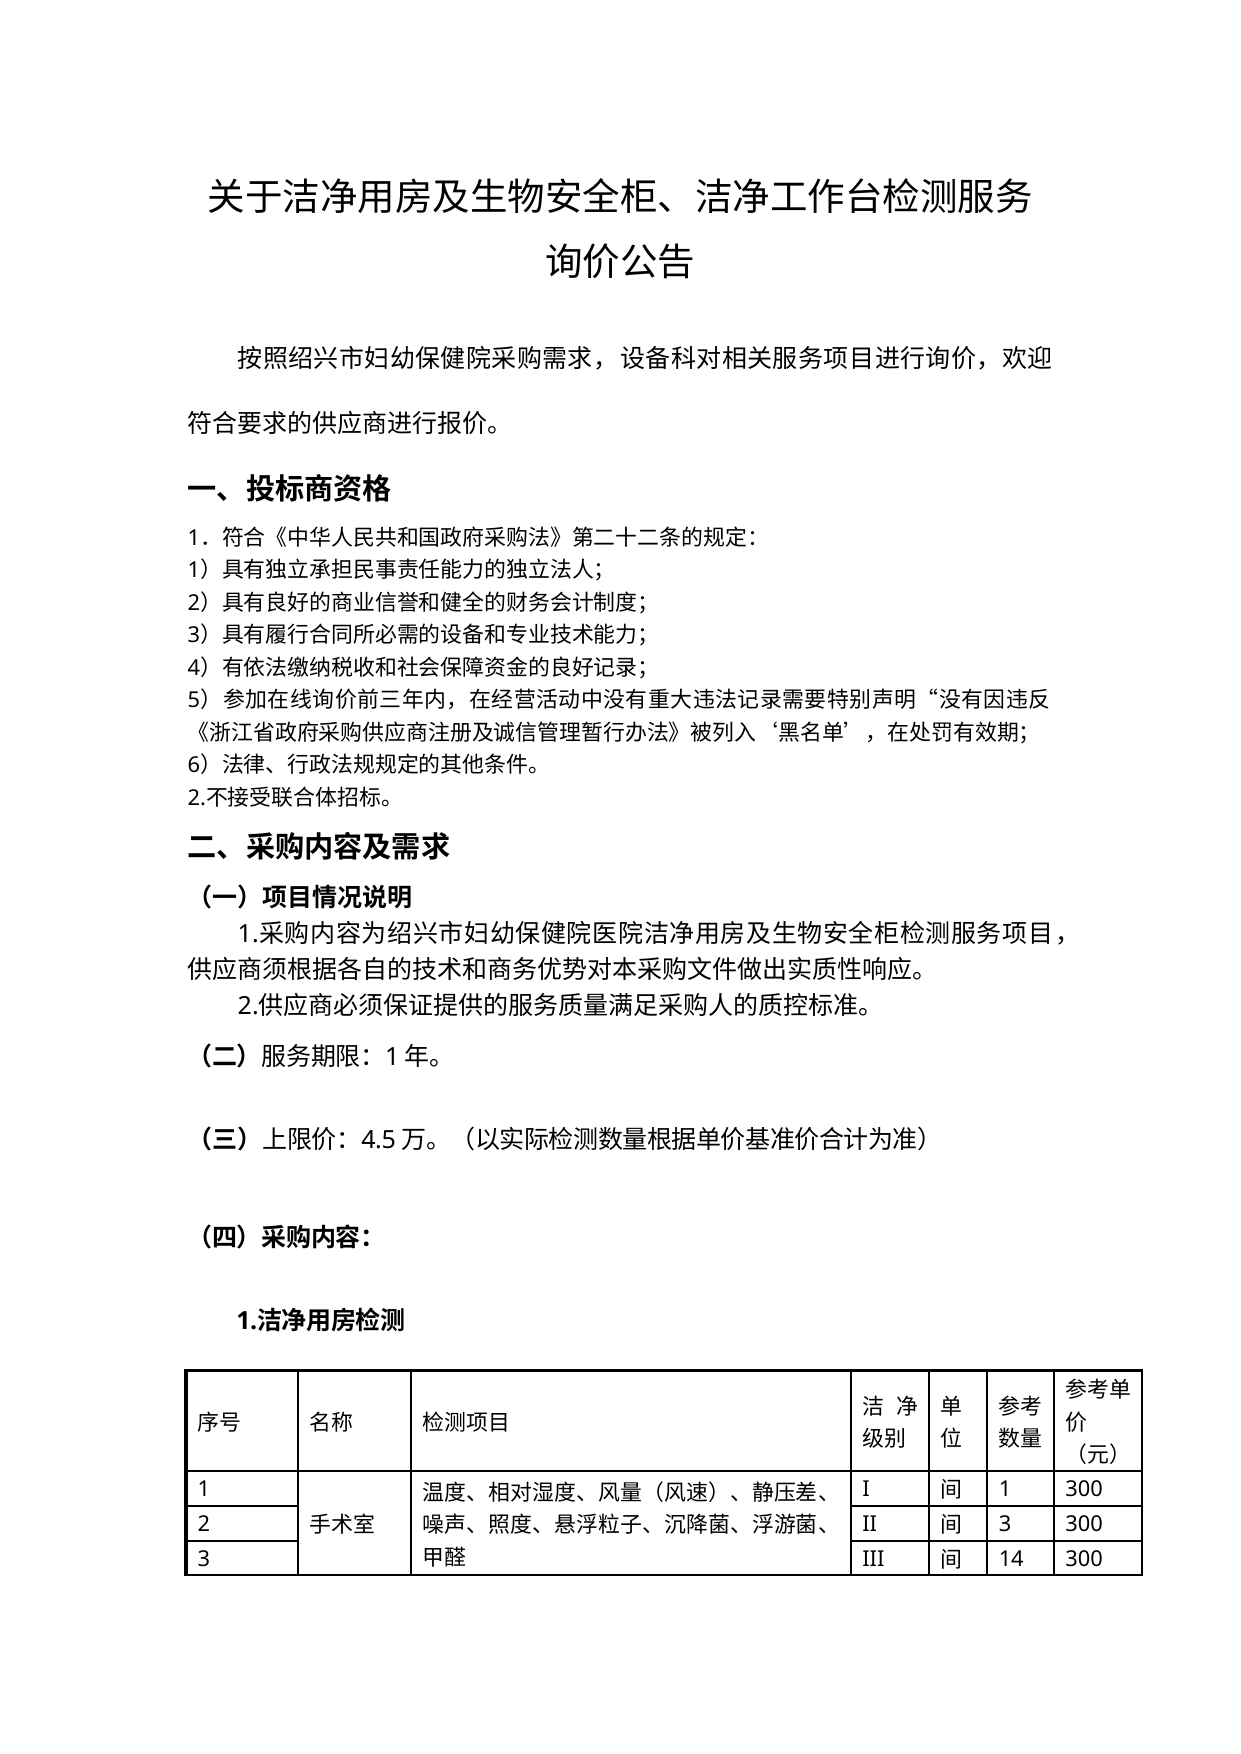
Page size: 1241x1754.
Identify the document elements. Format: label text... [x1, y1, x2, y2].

table_cell II [852, 1507, 928, 1539]
text 4）有依法缴纳税收和社会保障资金的良好记录； [187, 649, 1053, 682]
list 一、投标商资格 [187, 454, 1053, 519]
table_header 参考单价（元） [1055, 1372, 1141, 1469]
text 1.采购内容为绍兴市妇幼保健院医院洁净用房及生物安全柜检测服务项目，供应商须根据各自的技术和商务优势对本采购文件做出实质性响应。 [187, 913, 1055, 986]
table_header 单位 [930, 1372, 986, 1469]
table_cell 300 [1055, 1472, 1141, 1505]
text 3）具有履行合同所必需的设备和专业技术能力； [187, 617, 1053, 649]
table_cell 间 [930, 1472, 986, 1505]
text 1．符合《中华人民共和国政府采购法》第二十二条的规定： [187, 519, 1053, 552]
table_cell 1 [988, 1472, 1053, 1505]
text 1）具有独立承担民事责任能力的独立法人； [187, 552, 1053, 584]
table_header 参考 数量 [988, 1372, 1053, 1469]
table_cell 温度、相对湿度、风量（风速）、静压差、噪声、照度、悬浮粒子、沉降菌、浮游菌、甲醛 [412, 1472, 850, 1574]
table_cell 300 [1055, 1507, 1141, 1539]
table_header 名称 [299, 1372, 410, 1469]
table_header 序号 [188, 1372, 297, 1469]
table_cell 3 [988, 1507, 1053, 1539]
table_cell 14 [988, 1542, 1053, 1574]
text 2.供应商必须保证提供的服务质量满足采购人的质控标准。 [187, 986, 1055, 1022]
text 6）法律、行政法规规定的其他条件。 [187, 747, 1053, 779]
table_cell 手术室 [299, 1472, 410, 1574]
table_header 检测项目 [412, 1372, 850, 1469]
table_cell 间 [930, 1507, 986, 1539]
text （二）服务期限：1年。 [187, 1022, 1053, 1087]
text 2.不接受联合体招标。 [187, 779, 1053, 812]
table_header 洁净级别 [852, 1372, 928, 1469]
table_cell 1 [188, 1472, 297, 1505]
table_cell 间 [930, 1542, 986, 1574]
text 询价公告 [187, 227, 1053, 292]
list 二、采购内容及需求 [187, 812, 1053, 877]
text 按照绍兴市妇幼保健院采购需求，设备科对相关服务项目进行询价，欢迎符合要求的供应商进行报价。 [187, 324, 1053, 454]
text （一）项目情况说明 [187, 877, 1055, 913]
table_cell III [852, 1542, 928, 1574]
table_cell I [852, 1472, 928, 1505]
text 5）参加在线询价前三年内，在经营活动中没有重大违法记录需要特别声明“没有因违反《浙江省政府采购供应商注册及诚信管理暂行办法》被列入‘黑名单’，在处罚有效期； [187, 682, 1053, 747]
text 2）具有良好的商业信誉和健全的财务会计制度； [187, 584, 1053, 617]
text （四）采购内容： [187, 1203, 1053, 1268]
table_cell 3 [188, 1542, 297, 1574]
text 关于洁净用房及生物安全柜、洁净工作台检测服务 [187, 162, 1053, 227]
table_cell 2 [188, 1507, 297, 1539]
text （三）上限价：4.5万。（以实际检测数量根据单价基准价合计为准） [187, 1105, 1053, 1170]
table_cell 300 [1055, 1542, 1141, 1574]
text 1.洁净用房检测 [187, 1286, 1053, 1351]
